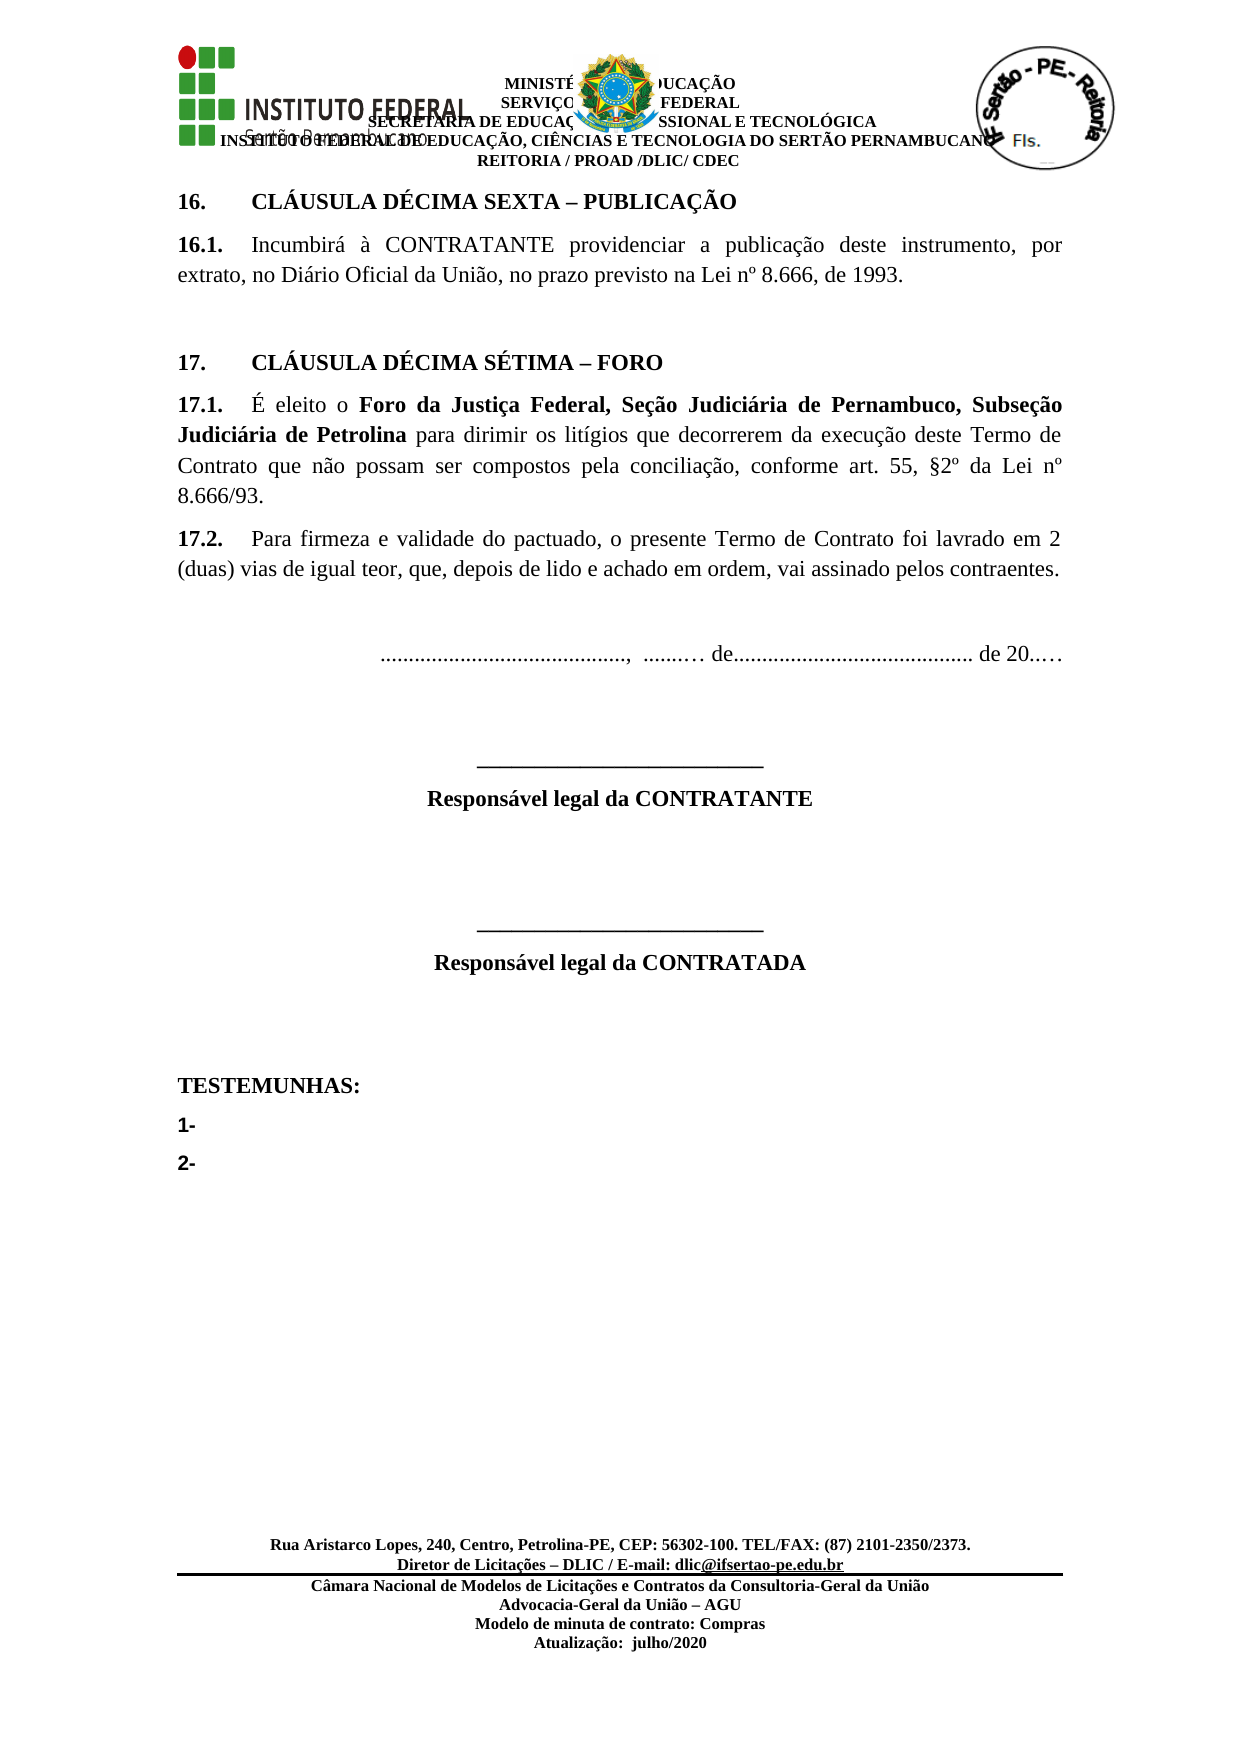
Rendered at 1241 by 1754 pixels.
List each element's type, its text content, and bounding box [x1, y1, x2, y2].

picture [968, 35, 1122, 176]
picture [264, 136, 269, 146]
text 1- [177, 1113, 1063, 1137]
picture [441, 136, 446, 145]
text _________________________ [177, 908, 1063, 934]
text ..........................................., .......… de.......................................... de 20..… [177, 640, 1064, 667]
picture [303, 136, 308, 145]
text _________________________ [177, 744, 1063, 771]
text 17.2. Para firmeza e validade do pactuado, o presente Termo de Contrato foi lavrado em 2 (duas) vias de igual teor, que, depois de lido e achado em ordem, vai assinado pelos contraentes. [177, 525, 1063, 581]
text TESTEMUNHAS: [177, 1072, 1063, 1098]
text 16.1. Incumbirá à CONTRATANTE providenciar a publicação deste instrumento, por extrato, no Diário Oficial da União, no prazo previsto na Lei nº 8.666, de 1993. [177, 231, 1063, 288]
text Responsável legal da CONTRATANTE [177, 785, 1063, 812]
picture [403, 136, 408, 145]
picture [272, 136, 279, 146]
picture [573, 54, 659, 133]
text 17. CLÁUSULA DÉCIMA SÉTIMA – FORO [177, 349, 1063, 375]
picture [229, 138, 235, 146]
picture [178, 45, 469, 146]
text 16. CLÁUSULA DÉCIMA SEXTA – PUBLICAÇÃO [177, 188, 1063, 215]
text 17.1. É eleito o Foro da Justiça Federal, Seção Judiciária de Pernambuco, Subseção Judiciária de Petrolina para dirimir os litígios que decorrerem da execução deste Termo de Contrato que não possam ser compostos pela conciliação, conforme art. 55, §2º da Lei nº 8.666/93. [177, 391, 1063, 508]
text Responsável legal da CONTRATADA [177, 949, 1063, 975]
text 2- [177, 1151, 1063, 1175]
picture [341, 136, 346, 145]
